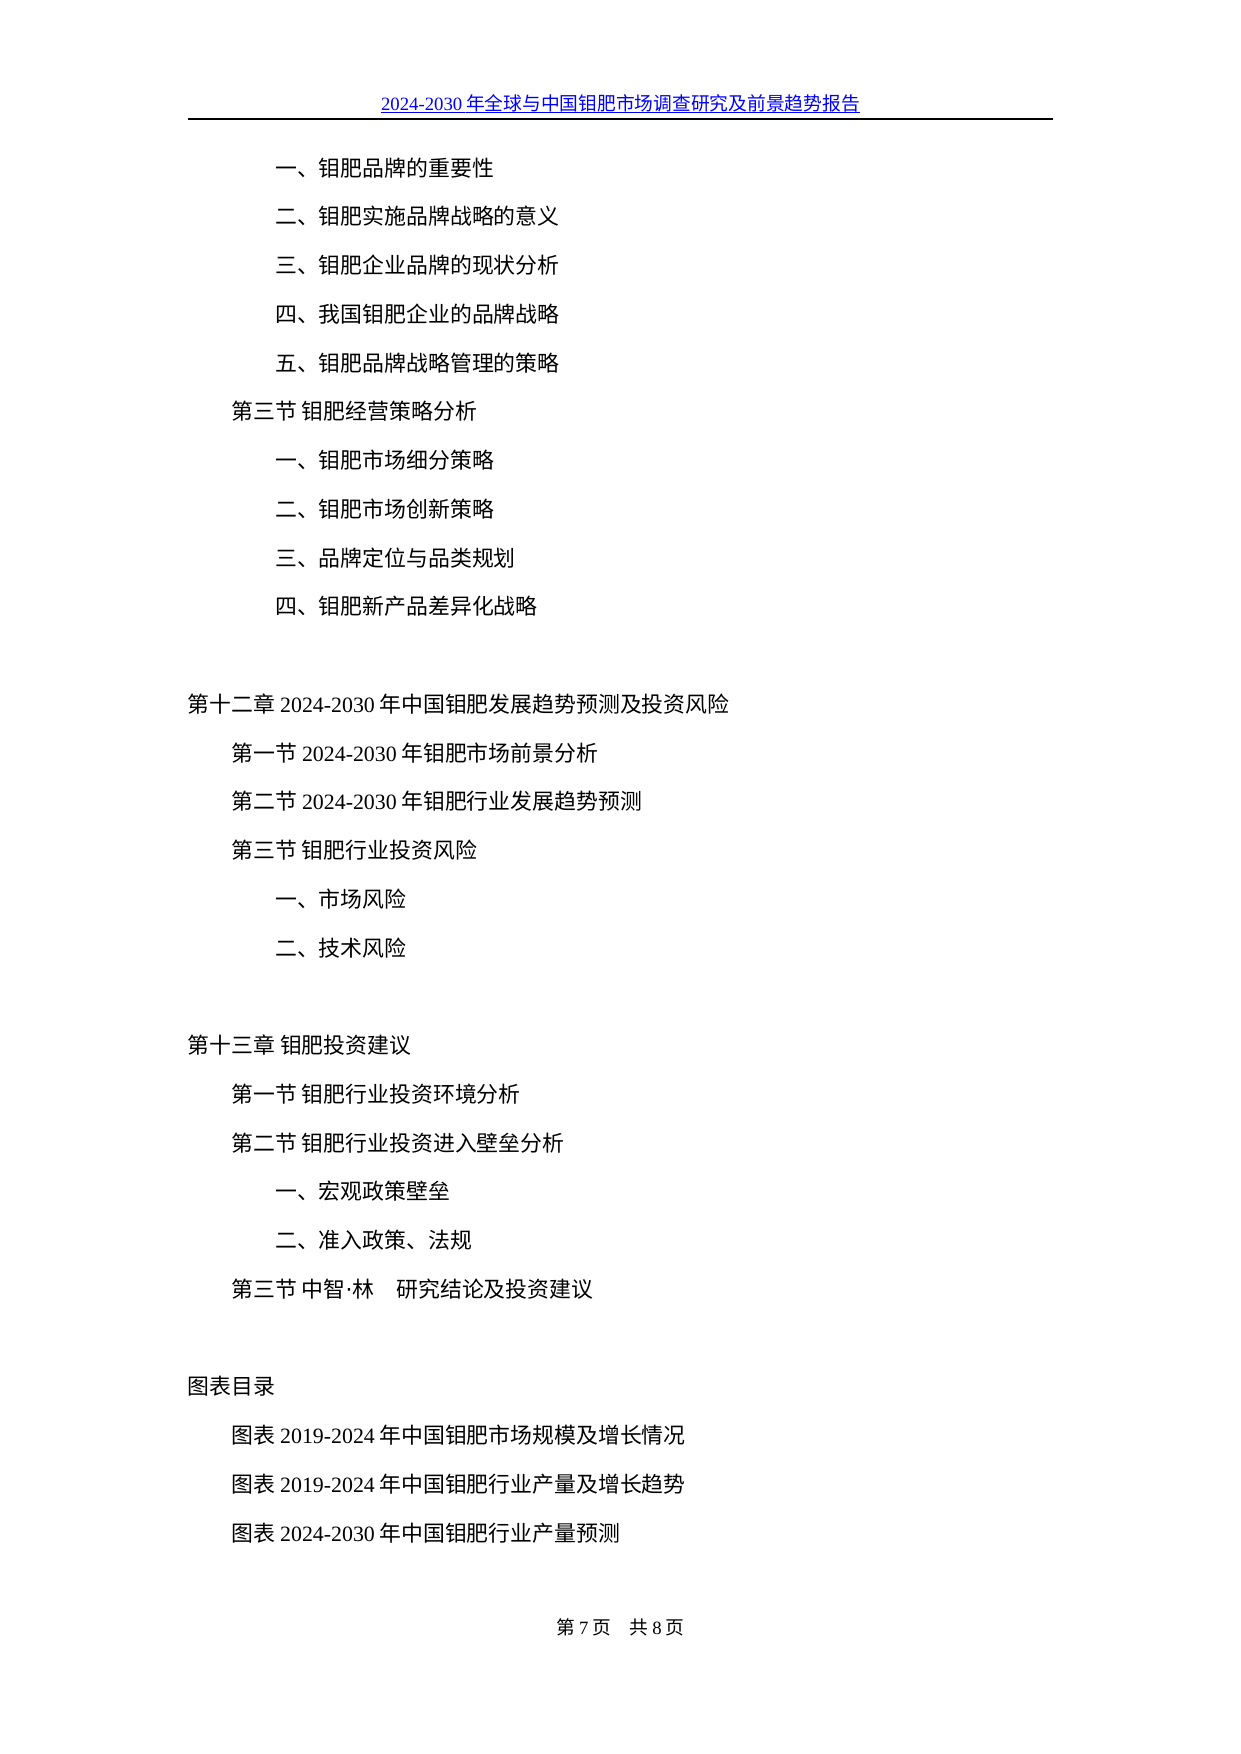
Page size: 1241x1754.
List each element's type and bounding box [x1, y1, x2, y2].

text [187, 150, 1053, 1548]
